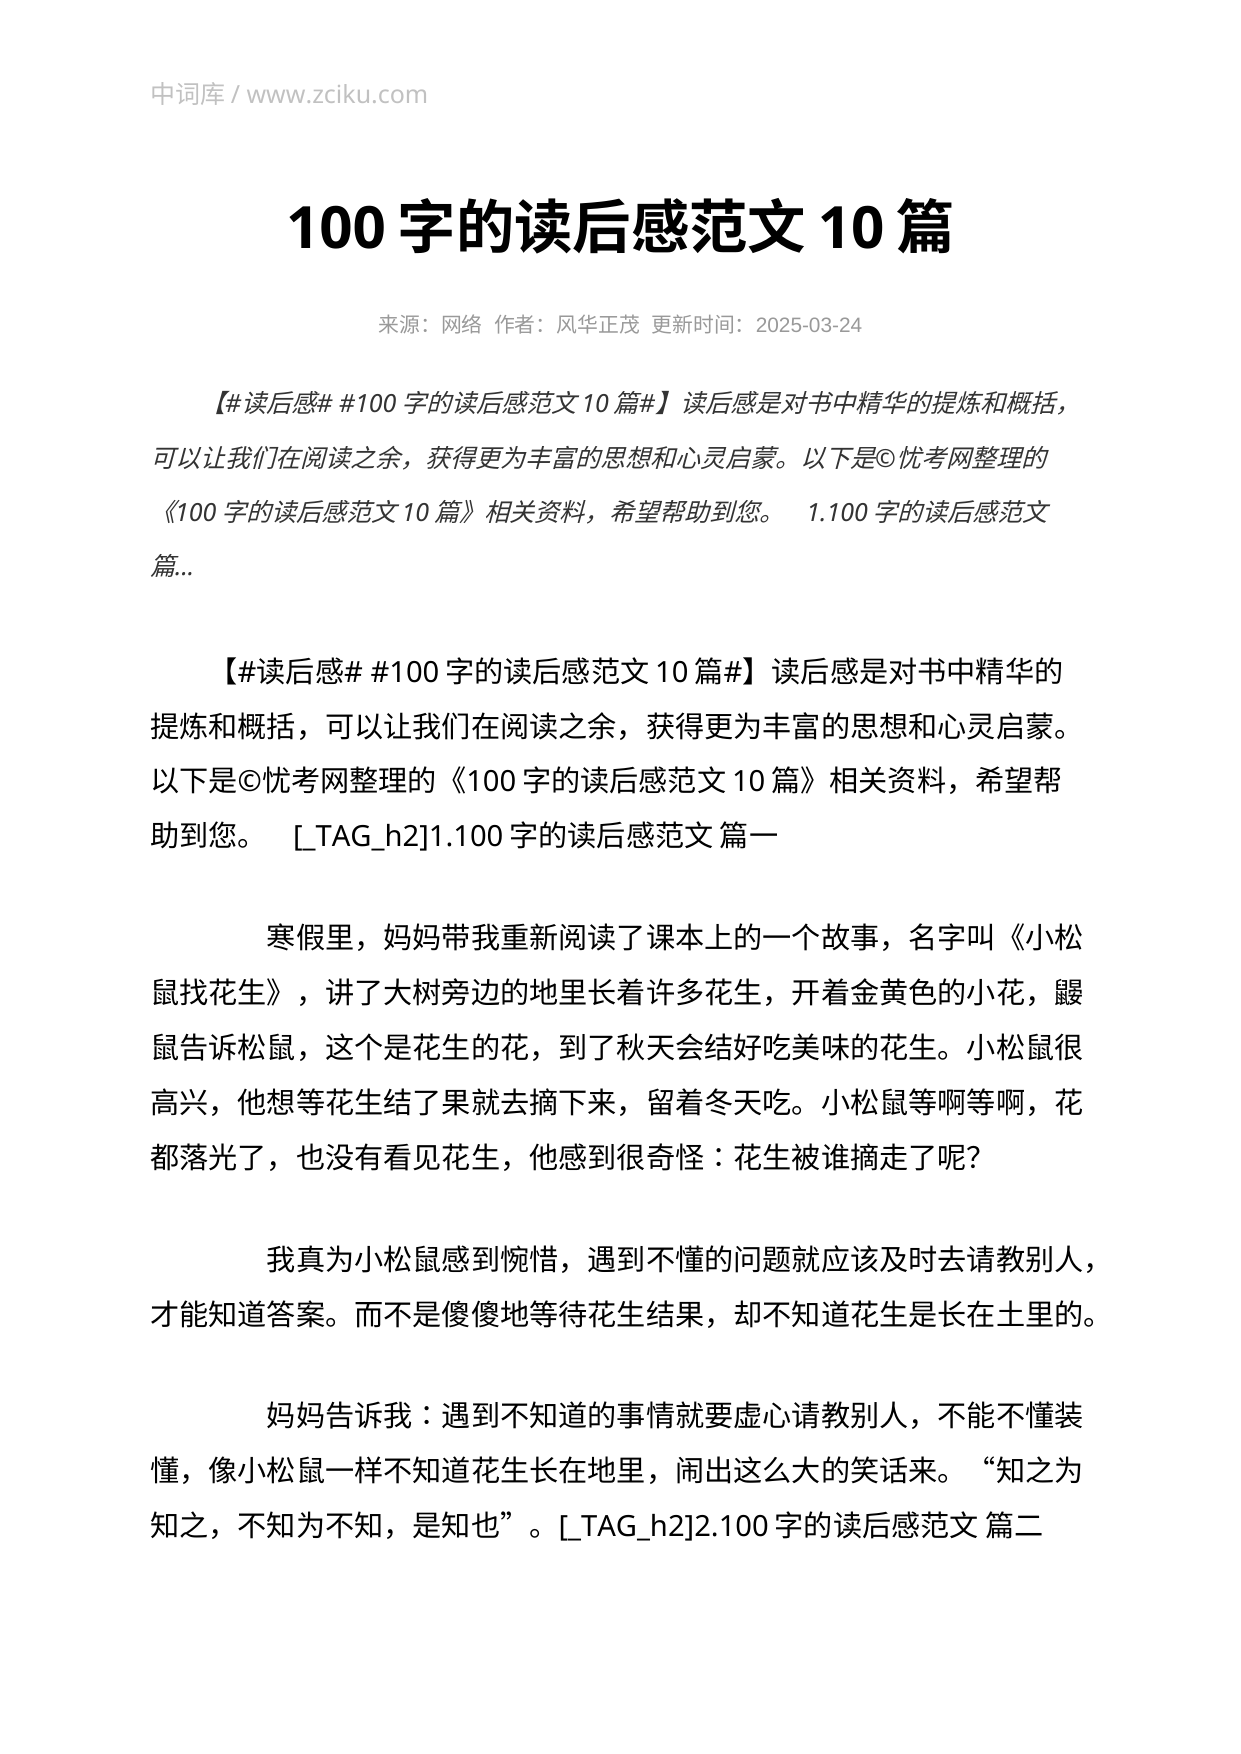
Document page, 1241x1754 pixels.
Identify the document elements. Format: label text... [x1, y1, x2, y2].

text 【#读后感# #100字的读后感范文10篇#】读后感是对书中精华的提炼和概括，可以让我们在阅读之余，获得更为丰富的思想和心灵启蒙。以下是©忧考网整理的《100字的读后感范文10篇》相关资料，希望帮助到您。 1.100字的读后感范文 篇... [150, 384, 1090, 583]
subtitle 100字的读后感范文10篇 [150, 181, 1090, 266]
text 妈妈告诉我∶遇到不知道的事情就要虚心请教别人，不能不懂装懂，像小松鼠一样不知道花生长在地里，闹出这么大的笑话来。“知之为知之，不知为不知，是知也”。[_TAG_h2]2.100字的读后感范文 篇二 [150, 1393, 1090, 1545]
text 我真为小松鼠感到惋惜，遇到不懂的问题就应该及时去请教别人，才能知道答案。而不是傻傻地等待花生结果，却不知道花生是长在土里的。 [150, 1236, 1090, 1333]
text 来源：网络 作者：风华正茂 更新时间：2025-03-24 [150, 313, 1090, 337]
text 【#读后感# #100字的读后感范文10篇#】读后感是对书中精华的提炼和概括，可以让我们在阅读之余，获得更为丰富的思想和心灵启蒙。以下是©忧考网整理的《100字的读后感范文10篇》相关资料，希望帮助到您。 [_TAG_h2]1.100字的读后感范文 篇一 [150, 648, 1090, 855]
text 寒假里，妈妈带我重新阅读了课本上的一个故事，名字叫《小松鼠找花生》，讲了大树旁边的地里长着许多花生，开着金黄色的小花，鼹鼠告诉松鼠，这个是花生的花，到了秋天会结好吃美味的花生。小松鼠很高兴，他想等花生结了果就去摘下来，留着冬天吃。小松鼠等啊等啊，花都落光了，也没有看见花生，他感到很奇怪∶花生被谁摘走了呢？ [150, 915, 1090, 1177]
